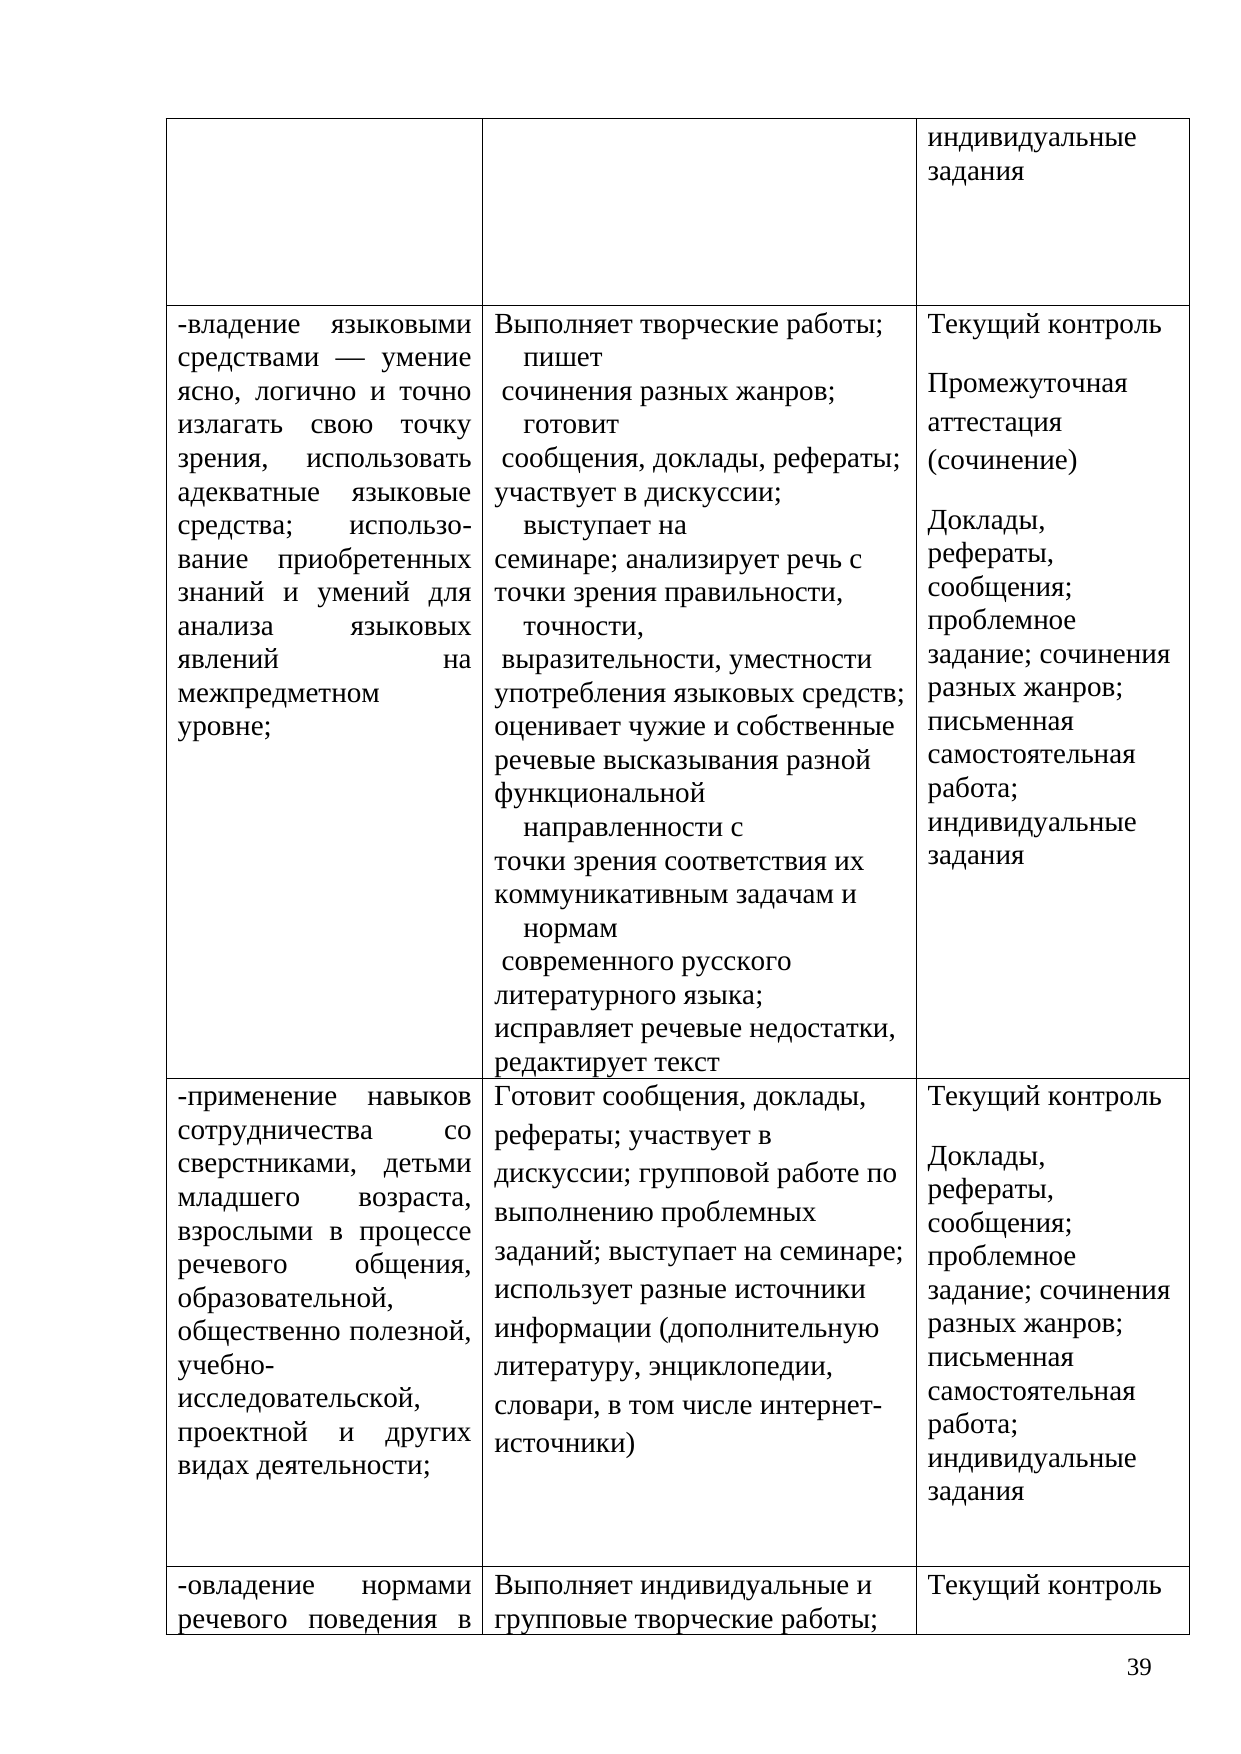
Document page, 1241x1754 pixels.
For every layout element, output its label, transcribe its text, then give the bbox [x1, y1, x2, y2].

table_cell -применение навыков сотрудничества со сверстниками, детьми младшего возраста, взрослыми в процессе речевого общения, образовательной, общественно полезной, учебно-исследовательской, проектной и других видах деятельности; [167, 1079, 482, 1566]
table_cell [483, 1567, 916, 1634]
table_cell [917, 1567, 1189, 1634]
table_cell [167, 119, 482, 305]
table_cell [917, 119, 1189, 305]
table_cell -владение языковыми средствами — умение ясно, логично и точно излагать свою точку зрения, использовать адекватные языковые средства; использование приобретенных знаний и умений для анализа языковых явлений на межпредметном уровне; [167, 306, 482, 1077]
table_cell Выполняет творческие работы; пишет сочинения разных жанров; готовит сообщения, доклады, рефераты; участвует в дискуссии; выступает на семинаре; анализирует речь с точки зрения правильности, точности, выразительности, уместности употребления языковых средств; оценивает чужие и собственные речевые высказывания разной функциональной направленности с точки зрения соответствия их коммуникативным задачам и нормам современного русского литературного языка; исправляет речевые недостатки, редактирует текст [483, 306, 916, 1077]
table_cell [483, 119, 916, 305]
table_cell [167, 1567, 482, 1634]
table_cell Готовит сообщения, доклады, рефераты; участвует в дискуссии; групповой работе по выполнению проблемных заданий; выступает на семинаре; использует разные источники информации (дополнительную литературу, энциклопедии, словари, в том числе интернет-источники) [483, 1079, 916, 1566]
